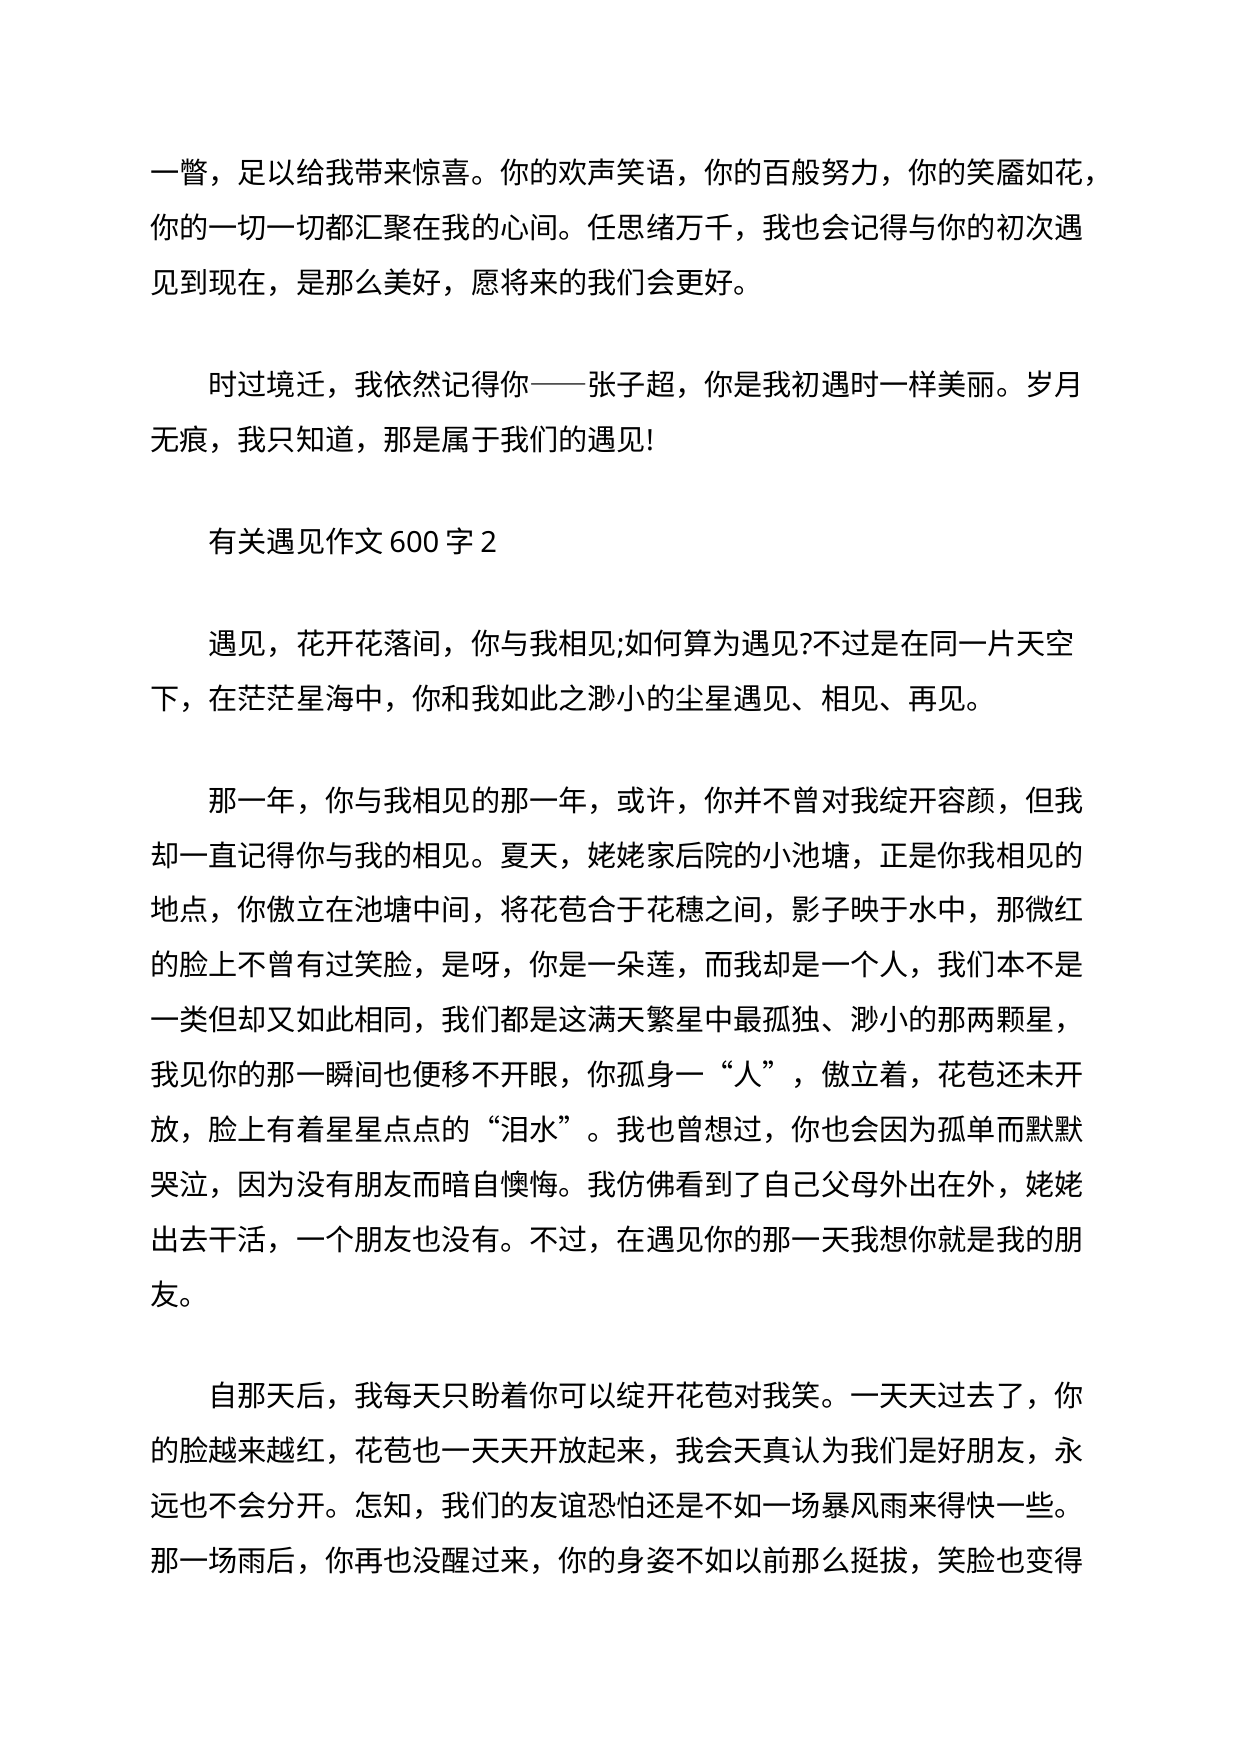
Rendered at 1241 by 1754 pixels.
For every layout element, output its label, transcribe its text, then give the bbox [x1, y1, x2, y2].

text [150, 1373, 1090, 1580]
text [150, 150, 1090, 302]
text 那一年，你与我相见的那一年，或许，你并不曾对我绽开容颜，但我却一直记得你与我的相见。夏天，姥姥家后院的小池塘，正是你我相见的地点，你傲立在池塘中间，将花苞合于花穗之间，影子映于水中，那微红的脸上不曾有过笑脸，是呀，你是一朵莲，而我却是一个人，我们本不是一类但却又如此相同，我们都是这满天繁星中最孤独、渺小的那两颗星，我见你的那一瞬间也便移不开眼，你孤身一“人”，傲立着，花苞还未开放，脸上有着星星点点的“泪水”。我也曾想过，你也会因为孤单而默默哭泣，因为没有朋友而暗自懊悔。我仿佛看到了自己父母外出在外，姥姥出去干活，一个朋友也没有。不过，在遇见你的那一天我想你就是我的朋友。 [150, 777, 1090, 1313]
text 遇见，花开花落间，你与我相见;如何算为遇见?不过是在同一片天空下，在茫茫星海中，你和我如此之渺小的尘星遇见、相见、再见。 [150, 620, 1090, 718]
text 时过境迁，我依然记得你——张子超，你是我初遇时一样美丽。岁月无痕，我只知道，那是属于我们的遇见! [150, 362, 1090, 459]
text 有关遇见作文600字2 [150, 518, 1090, 561]
